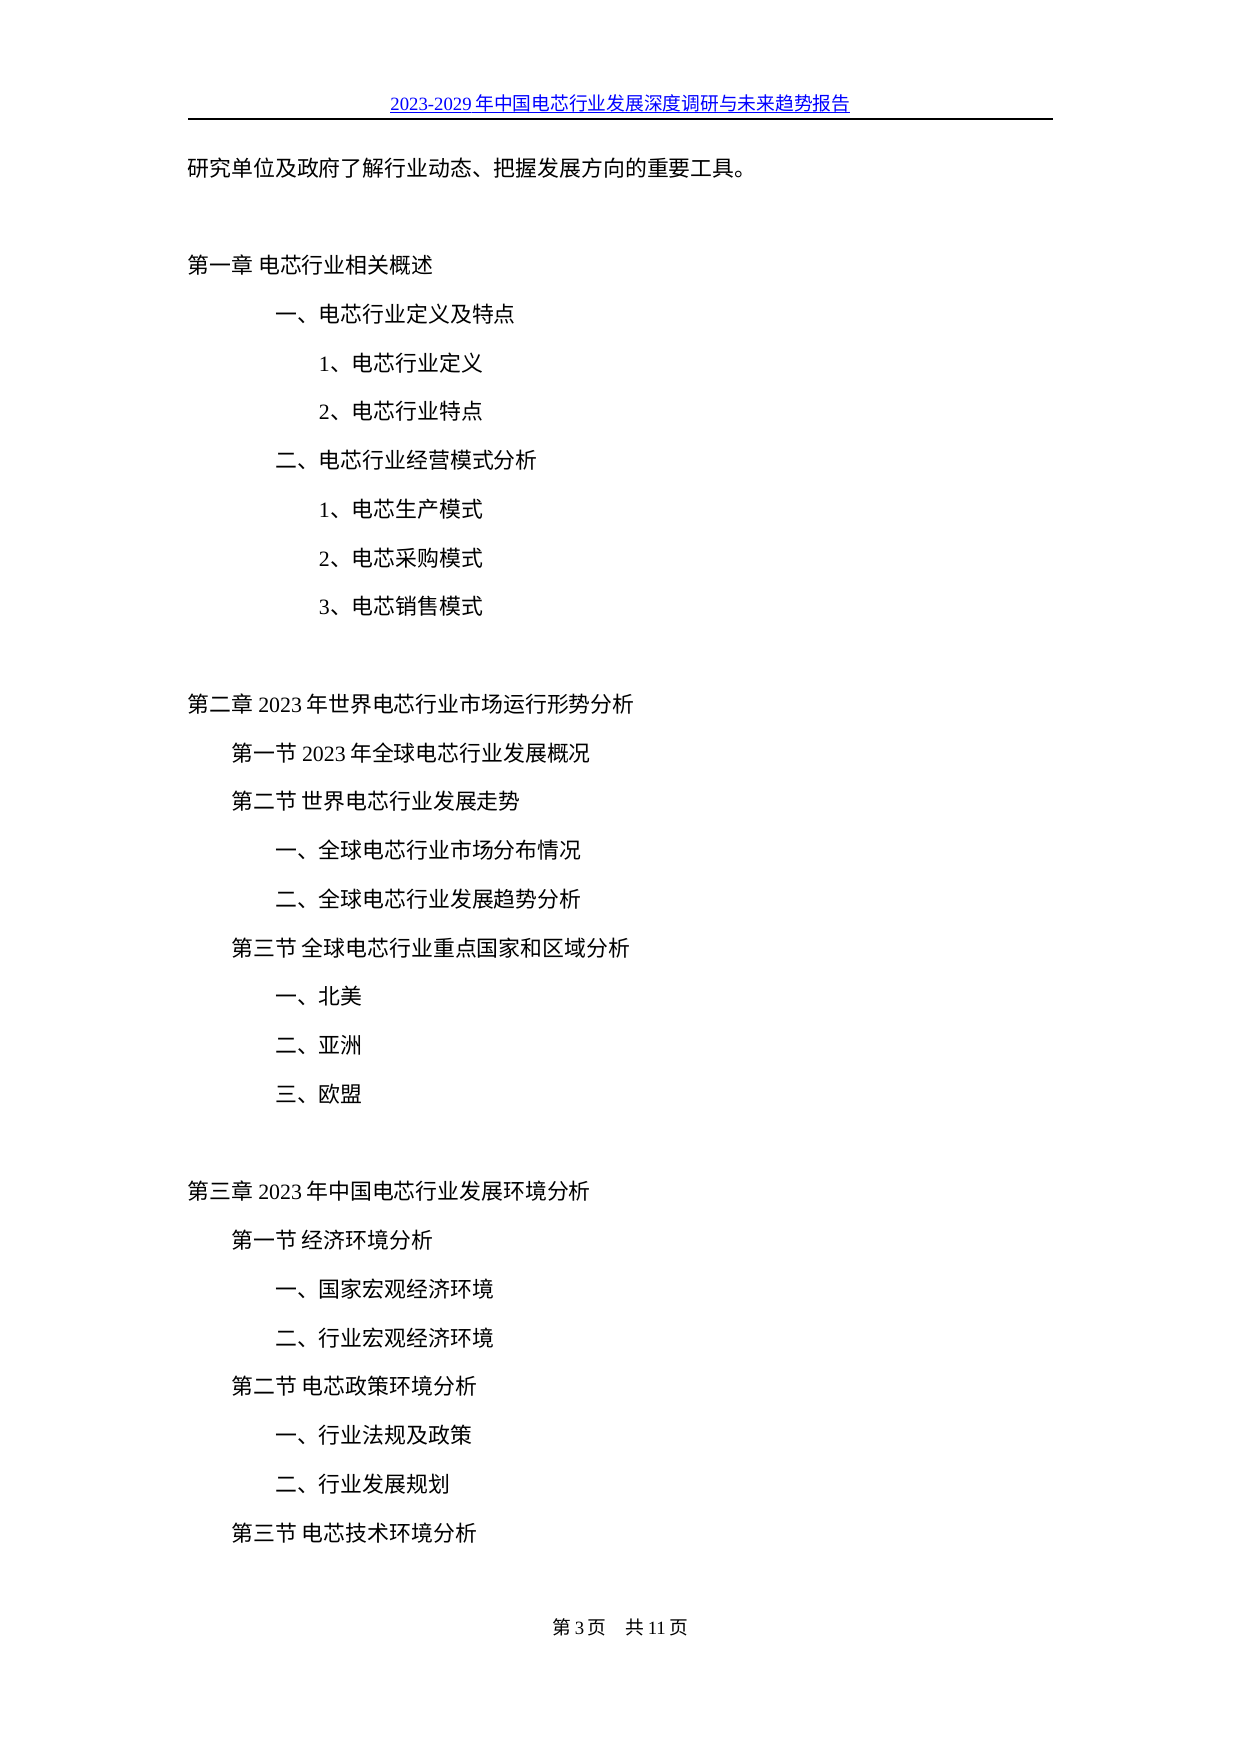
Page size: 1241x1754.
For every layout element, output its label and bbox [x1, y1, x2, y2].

text [187, 150, 1053, 1548]
